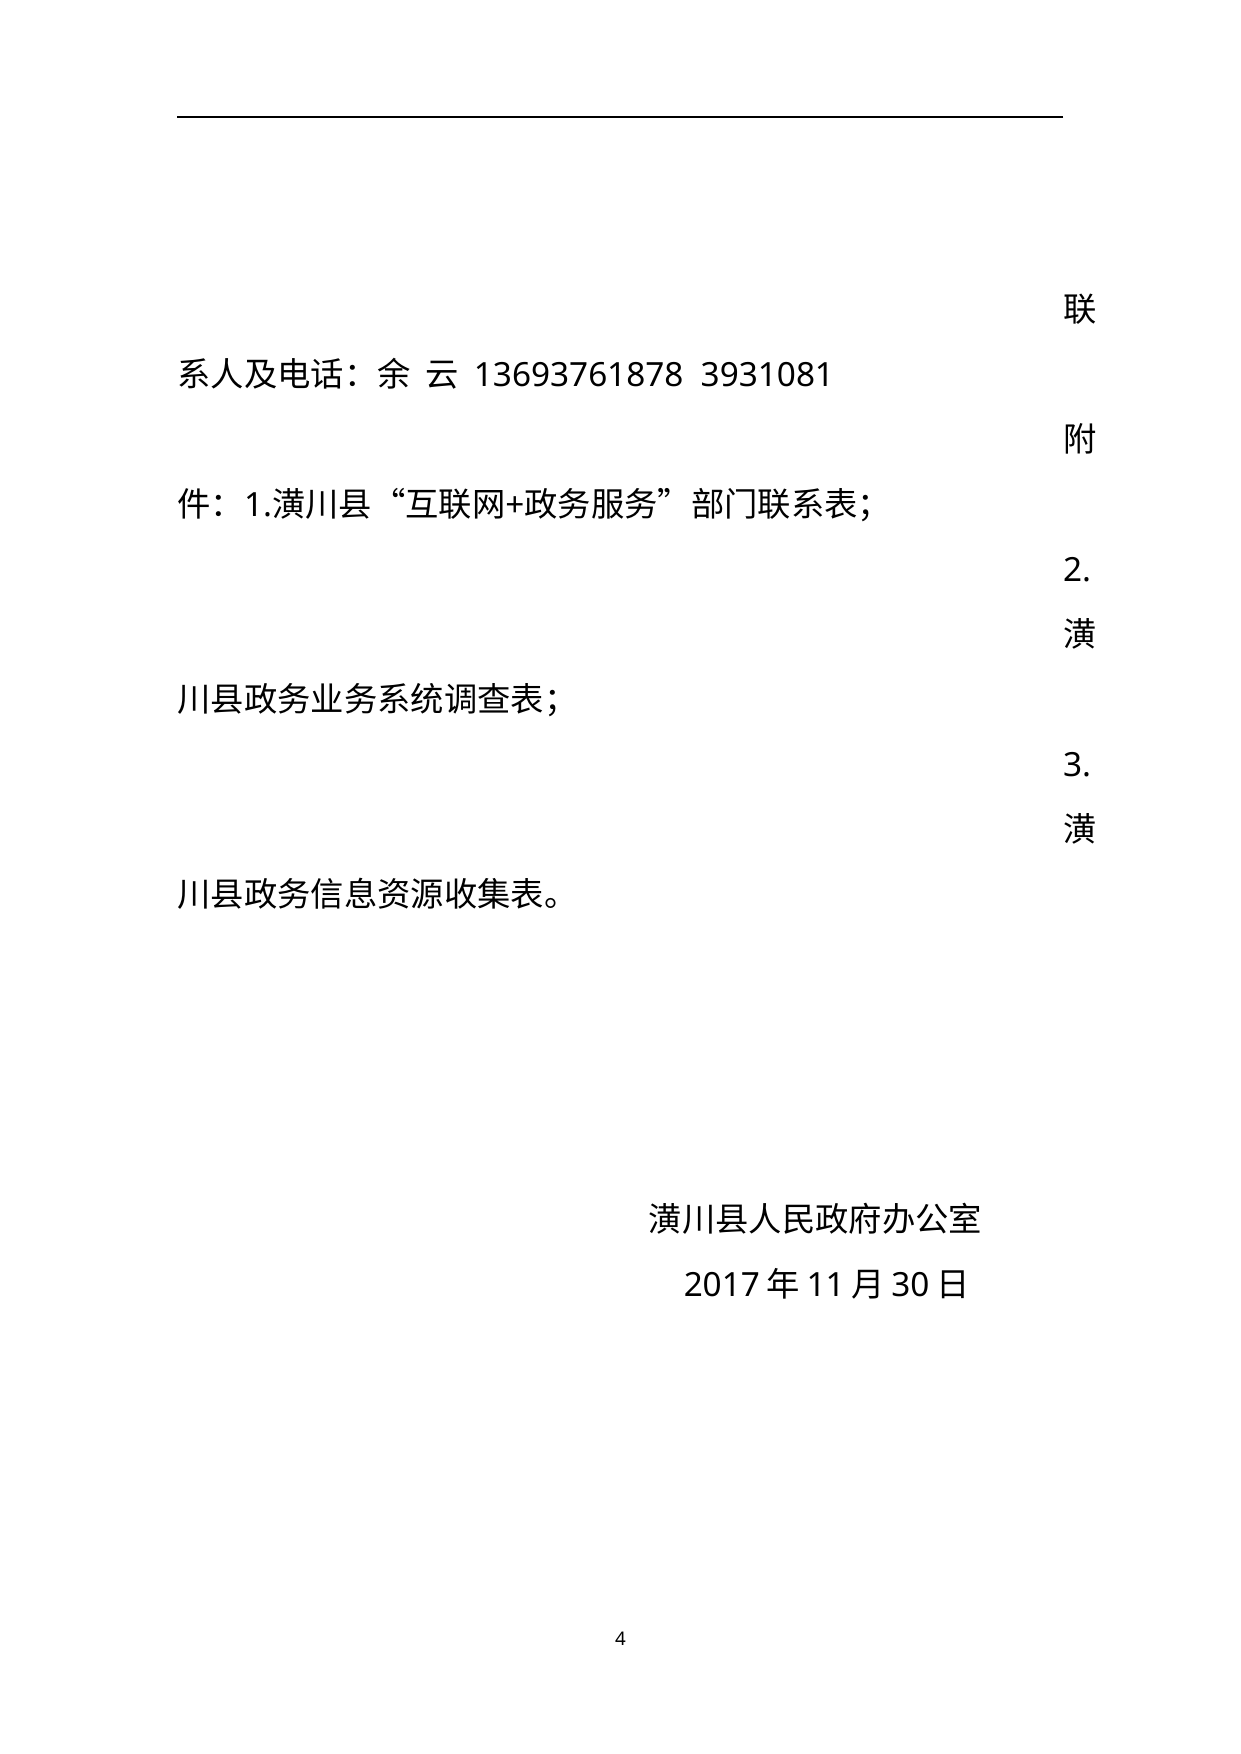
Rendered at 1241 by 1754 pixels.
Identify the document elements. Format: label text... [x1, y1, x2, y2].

text 联系人及电话：余 云 13693761878 3931081 [177, 274, 1063, 404]
text 潢川县人民政府办公室 [177, 1184, 982, 1249]
list 潢川县政务业务系统调查表； [177, 534, 1063, 729]
list 潢川县政务信息资源收集表。 [177, 729, 1063, 924]
text 附件：1.潢川县“互联网+政务服务”部门联系表； [177, 404, 1063, 534]
text 2017年11月30日 [177, 1249, 969, 1314]
